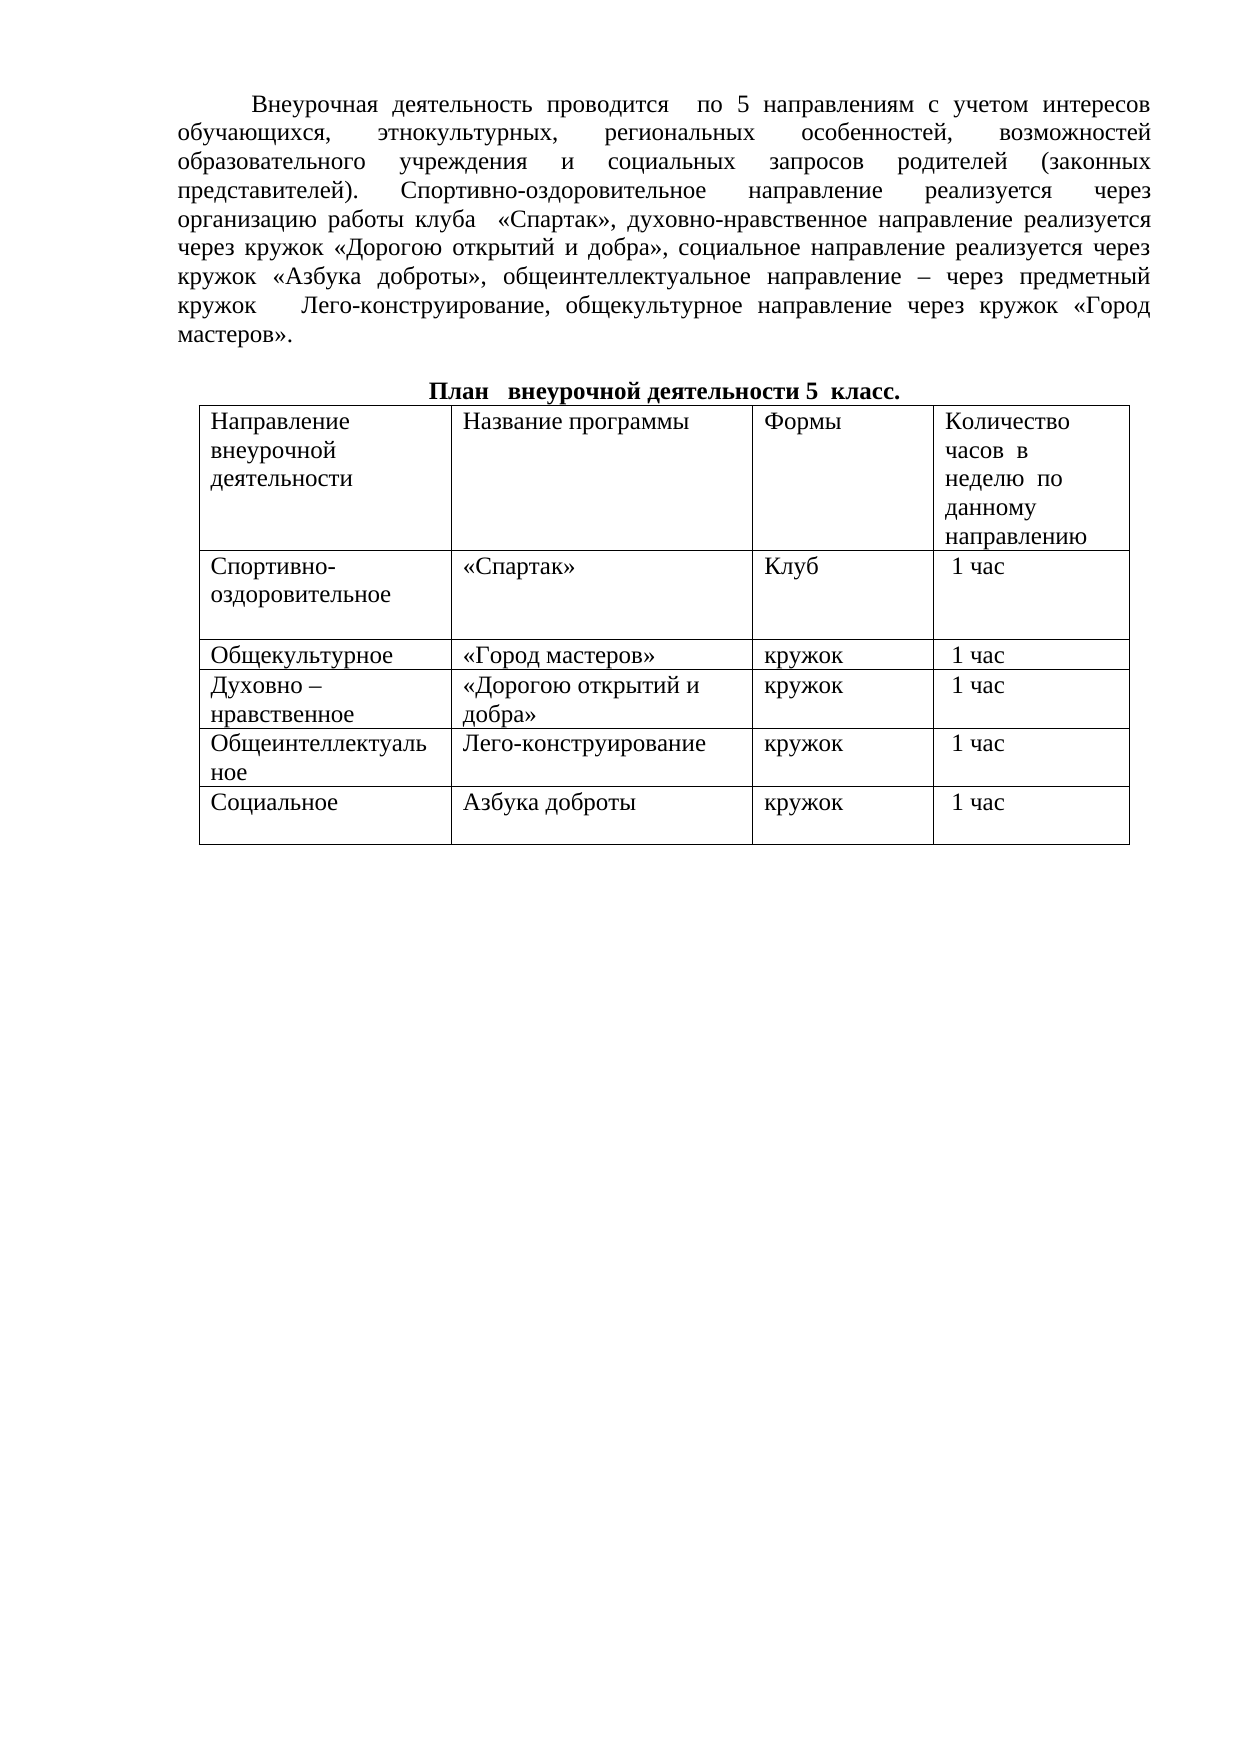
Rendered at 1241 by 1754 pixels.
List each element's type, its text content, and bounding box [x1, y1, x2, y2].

table_cell Общеинтеллектуальное [200, 729, 451, 786]
table_cell 1 час [934, 729, 1129, 786]
table_cell Спортивно- оздоровительное [200, 551, 451, 639]
table_cell «Дорогою открытий и добра» [452, 670, 752, 727]
table_cell «Спартак» [452, 551, 752, 639]
table_cell 1 час [934, 551, 1129, 639]
text Внеурочная деятельность проводится по 5 направлениям с учетом интересов обучающихся, этнокультурных, региональных особенностей, возможностей образовательного учреждения и социальных запросов родителей (законных представителей). Спортивно-оздоровительное направление реализуется через организацию работы клуба «Спартак», духовно-нравственное направление реализуется через кружок «Дорогою открытий и добра», социальное направление реализуется через кружок «Азбука доброты», общеинтеллектуальное направление – через предметный кружок Лего-конструирование, общекультурное направление через кружок «Город мастеров». [177, 89, 1152, 347]
table_cell кружок [753, 640, 933, 669]
table_cell кружок [753, 729, 933, 786]
table_cell Клуб [753, 551, 933, 639]
table_cell Общекультурное [200, 640, 451, 669]
table_cell 1 час [934, 640, 1129, 669]
text План внеурочной деятельности 5 класс. [177, 376, 1152, 405]
table_cell 1 час [934, 787, 1129, 844]
table_cell кружок [753, 787, 933, 844]
table_cell Лего-конструирование [452, 729, 752, 786]
table_cell «Город мастеров» [452, 640, 752, 669]
table_cell Духовно – нравственное [200, 670, 451, 727]
table_header Направление внеурочной деятельности [200, 406, 451, 550]
table_cell кружок [753, 670, 933, 727]
table_cell Социальное [200, 787, 451, 844]
table_cell Азбука доброты [452, 787, 752, 844]
table_header Количество часов в неделю по данному направлению [934, 406, 1129, 550]
table_cell 1 час [934, 670, 1129, 727]
table_header Название программы [452, 406, 752, 550]
table_header Формы [753, 406, 933, 550]
